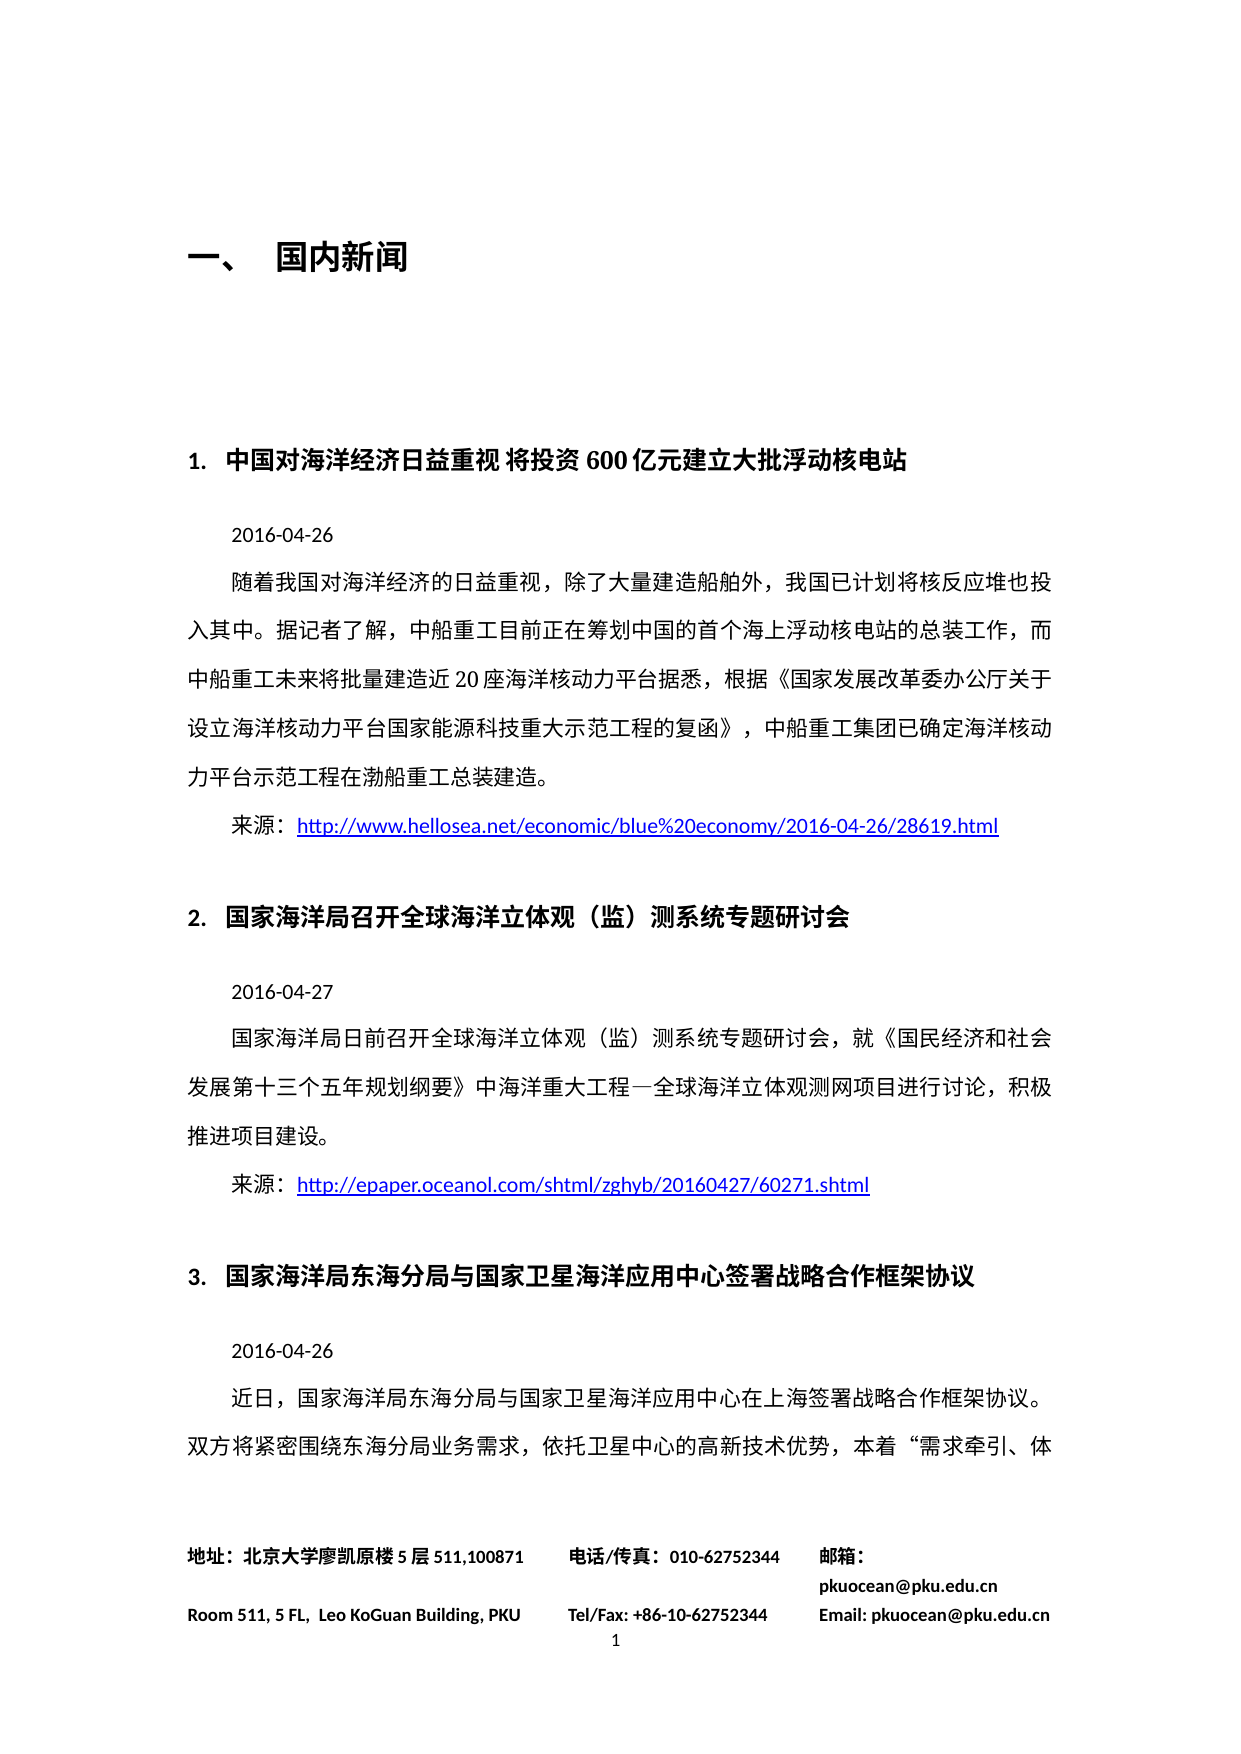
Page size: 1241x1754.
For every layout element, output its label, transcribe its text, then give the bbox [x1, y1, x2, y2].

text 来源：http://epaper.oceanol.com/shtml/zghyb/20160427/60271.shtml [187, 1167, 1053, 1199]
subtitle 国家海洋局召开全球海洋立体观（监）测系统专题研讨会 [187, 883, 1053, 948]
text 国家海洋局日前召开全球海洋立体观（监）测系统专题研讨会，就《国民经济和社会发展第十三个五年规划纲要》中海洋重大工程—全球海洋立体观测网项目进行讨论，积极推进项目建设。 [187, 1021, 1053, 1151]
text 2016-04-26 [187, 518, 1053, 551]
text 2016-04-26 [187, 1334, 1053, 1367]
text 随着我国对海洋经济的日益重视，除了大量建造船舶外，我国已计划将核反应堆也投入其中。据记者了解，中船重工目前正在筹划中国的首个海上浮动核电站的总装工作，而中船重工未来将批量建造近20座海洋核动力平台据悉，根据《国家发展改革委办公厅关于设立海洋核动力平台国家能源科技重大示范工程的复函》，中船重工集团已确定海洋核动力平台示范工程在渤船重工总装建造。 [187, 564, 1053, 792]
subtitle 国内新闻 [187, 201, 1053, 298]
text 2016-04-27 [187, 975, 1053, 1008]
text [187, 1380, 1053, 1461]
subtitle 中国对海洋经济日益重视 将投资600亿元建立大批浮动核电站 [187, 426, 1053, 491]
text 来源：http://www.hellosea.net/economic/blue%20economy/2016-04-26/28619.html [187, 808, 1053, 840]
subtitle 国家海洋局东海分局与国家卫星海洋应用中心签署战略合作框架协议 [187, 1242, 1053, 1307]
